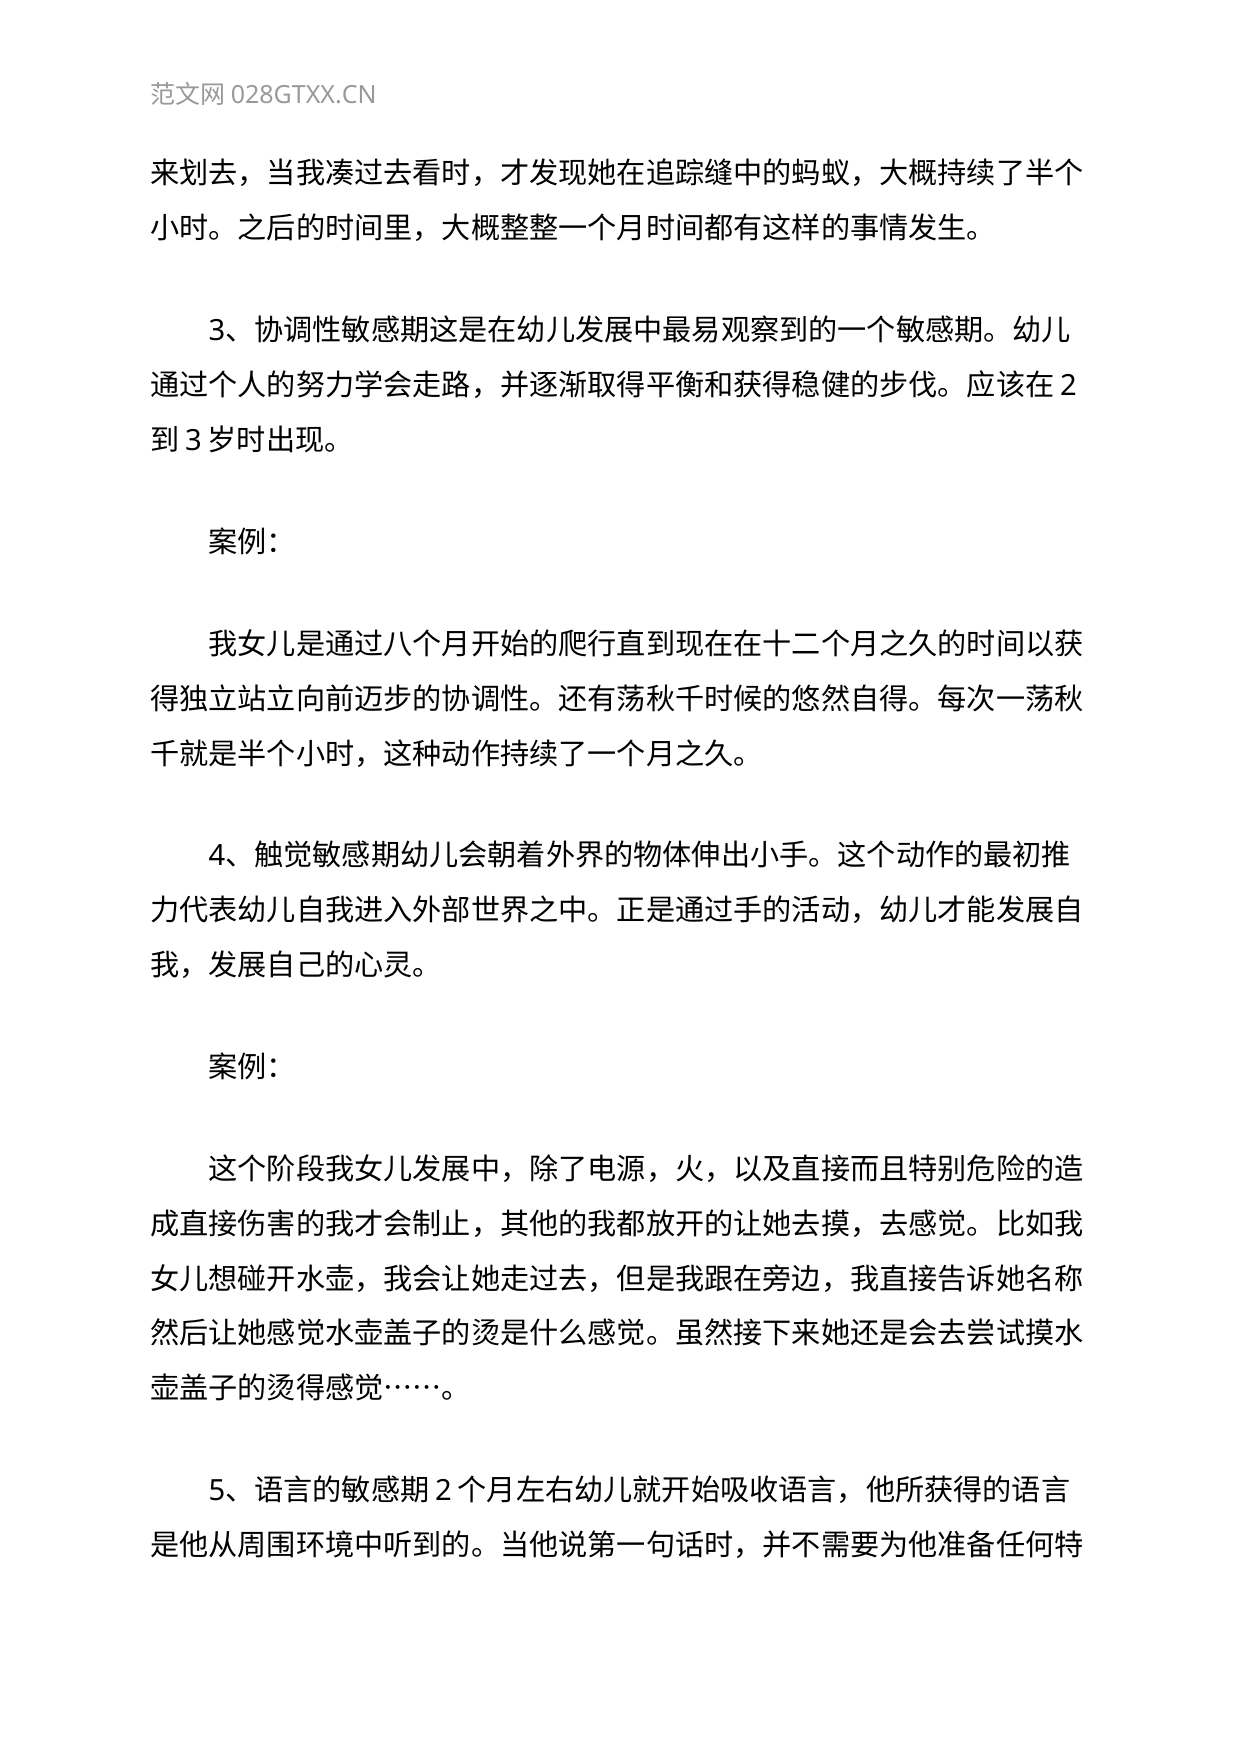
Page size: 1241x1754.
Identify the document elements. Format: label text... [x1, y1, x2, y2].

text 案例： [150, 1044, 1090, 1086]
text 3、协调性敏感期这是在幼儿发展中最易观察到的一个敏感期。幼儿通过个人的努力学会走路，并逐渐取得平衡和获得稳健的步伐。应该在2到3岁时出现。 [150, 307, 1090, 459]
text 这个阶段我女儿发展中，除了电源，火，以及直接而且特别危险的造成直接伤害的我才会制止，其他的我都放开的让她去摸，去感觉。比如我女儿想碰开水壶，我会让她走过去，但是我跟在旁边，我直接告诉她名称然后让她感觉水壶盖子的烫是什么感觉。虽然接下来她还是会去尝试摸水壶盖子的烫得感觉……。 [150, 1145, 1090, 1407]
text 我女儿是通过八个月开始的爬行直到现在在十二个月之久的时间以获得独立站立向前迈步的协调性。还有荡秋千时候的悠然自得。每次一荡秋千就是半个小时，这种动作持续了一个月之久。 [150, 620, 1090, 772]
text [150, 150, 1090, 247]
text 案例： [150, 519, 1090, 561]
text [150, 1467, 1090, 1564]
text 4、触觉敏感期幼儿会朝着外界的物体伸出小手。这个动作的最初推力代表幼儿自我进入外部世界之中。正是通过手的活动，幼儿才能发展自我，发展自己的心灵。 [150, 832, 1090, 984]
